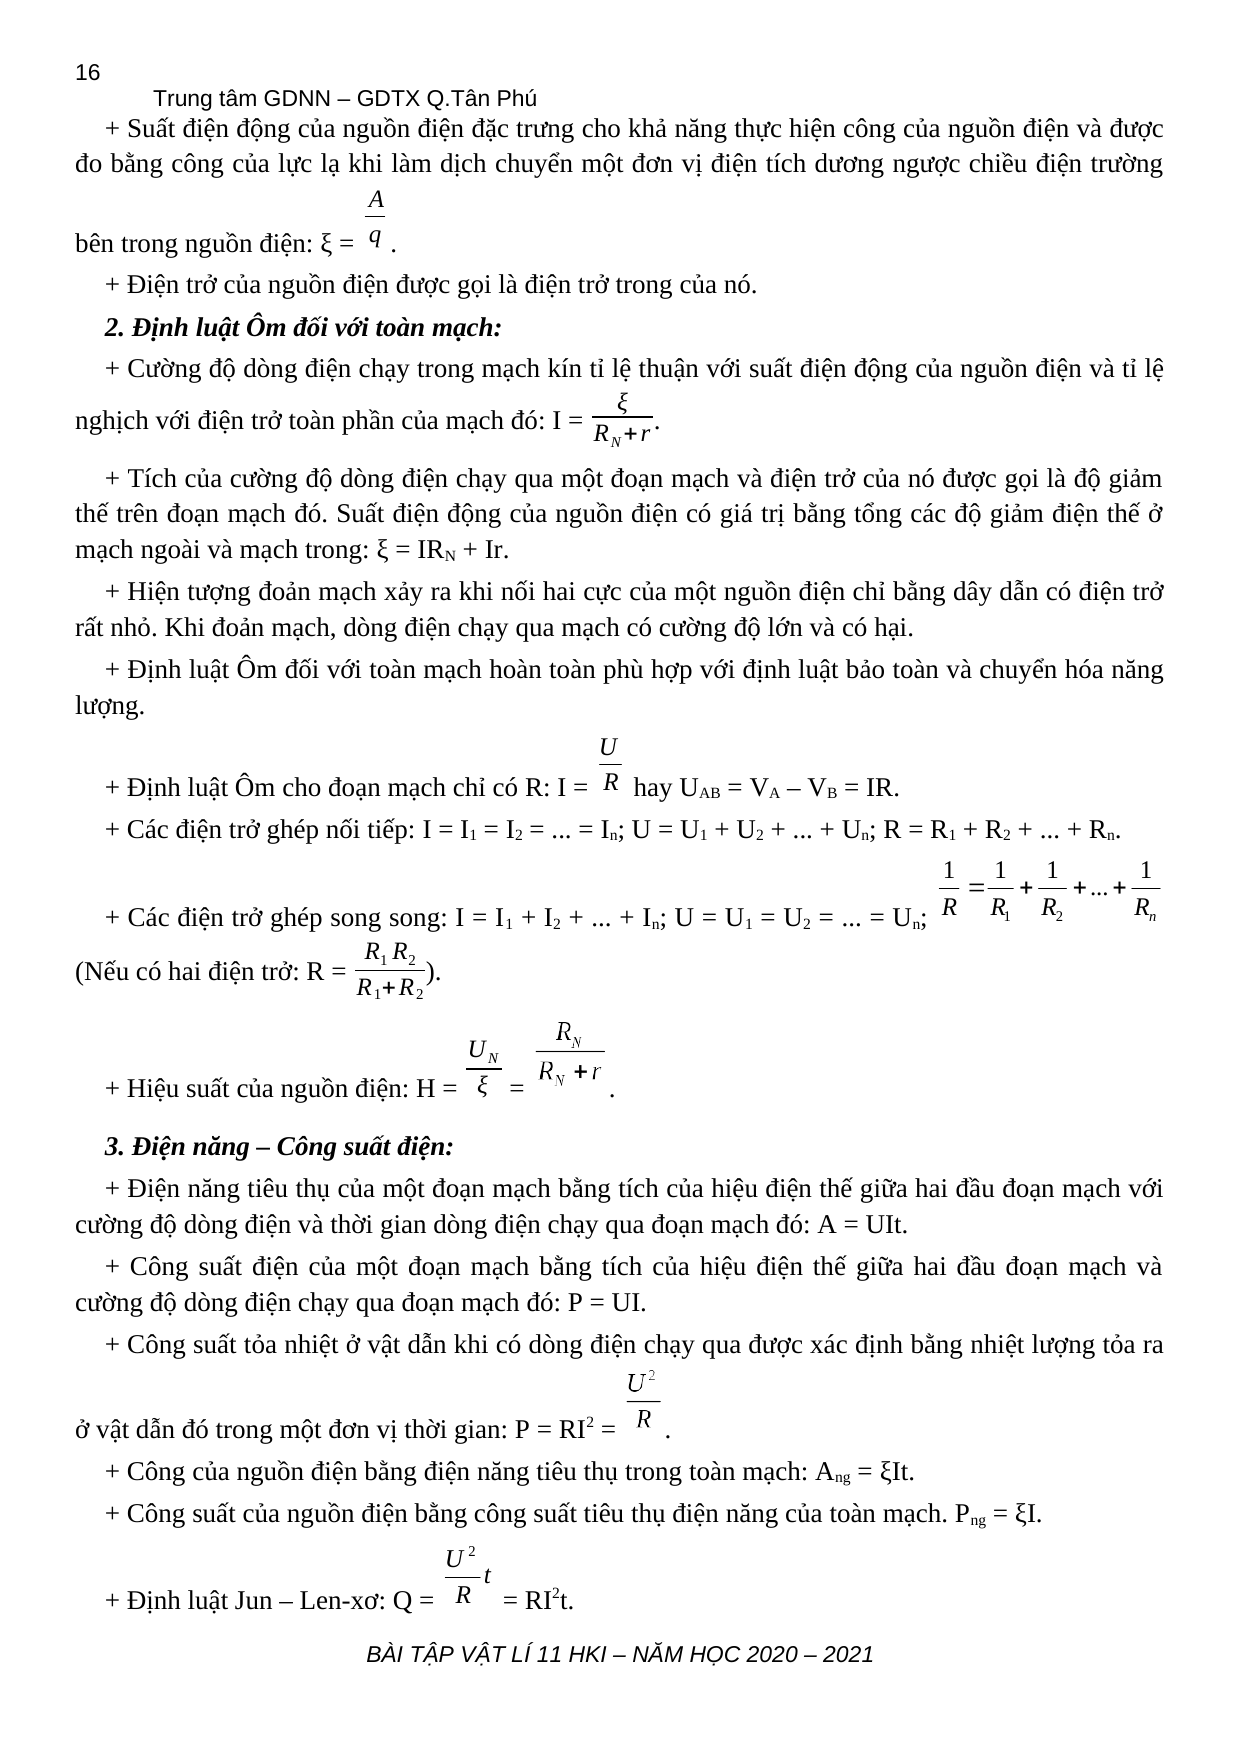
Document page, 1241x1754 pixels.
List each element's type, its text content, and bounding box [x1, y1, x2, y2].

text + Cường độ dòng điện chạy trong mạch kín tỉ lệ thuận với suất điện động của nguồn điện và tỉ lệ nghịch với điện trở toàn phần của mạch đó: I = . [75, 353, 1165, 451]
text + Điện năng tiêu thụ của một đoạn mạch bằng tích của hiệu điện thế giữa hai đầu đoạn mạch với cường độ dòng điện và thời gian dòng điện chạy qua đoạn mạch đó: A = UIt. [75, 1172, 1165, 1239]
text + Điện trở của nguồn điện được gọi là điện trở trong của nó. [75, 269, 1165, 300]
text 3. Điện năng – Công suất điện: [75, 1130, 1165, 1161]
text + Định luật Jun – Len-xơ: Q = = RI2t. [75, 1539, 1165, 1615]
text + Định luật Ôm đối với toàn mạch hoàn toàn phù hợp với định luật bảo toàn và chuyển hóa năng lượng. [75, 653, 1165, 720]
text + Suất điện động của nguồn điện đặc trưng cho khả năng thực hiện công của nguồn điện và được đo bằng công của lực lạ khi làm dịch chuyển một đơn vị điện tích dương ngược chiều điện trường bên trong nguồn điện: ξ = . [75, 112, 1165, 258]
text + Tích của cường độ dòng điện chạy qua một đoạn mạch và điện trở của nó được gọi là độ giảm thế trên đoạn mạch đó. Suất điện động của nguồn điện có giá trị bằng tổng các độ giảm điện thế ở mạch ngoài và mạch trong: ξ = IRN + Ir. [75, 462, 1165, 564]
text + Hiện tượng đoản mạch xảy ra khi nối hai cực của một nguồn điện chỉ bằng dây dẫn có điện trở rất nhỏ. Khi đoản mạch, dòng điện chạy qua mạch có cường độ lớn và có hại. [75, 575, 1165, 642]
text + Hiệu suất của nguồn điện: H = = . [75, 1014, 1165, 1119]
text + Định luật Ôm cho đoạn mạch chỉ có R: I = hay UAB = VA – VB = IR. [75, 731, 1165, 802]
text 2. Định luật Ôm đối với toàn mạch: [75, 311, 1165, 342]
text + Các điện trở ghép song song: I = I1 + I2 + ... + In; U = U1 = U2 = ... = Un; (Nếu có hai điện trở: R = ). [75, 855, 1165, 1004]
text + Các điện trở ghép nối tiếp: I = I1 = I2 = ... = In; U = U1 + U2 + ... + Un; R = R1 + R2 + ... + Rn. [75, 813, 1165, 844]
text + Công suất tỏa nhiệt ở vật dẫn khi có dòng điện chạy qua được xác định bằng nhiệt lượng tỏa ra ở vật dẫn đó trong một đơn vị thời gian: P = RI2 = . [75, 1328, 1165, 1444]
text + Công suất điện của một đoạn mạch bằng tích của hiệu điện thế giữa hai đầu đoạn mạch và cường độ dòng điện chạy qua đoạn mạch đó: P = UI. [75, 1250, 1165, 1317]
text + Công của nguồn điện bằng điện năng tiêu thụ trong toàn mạch: Ang = ξIt. [75, 1455, 1165, 1486]
text + Công suất của nguồn điện bằng công suất tiêu thụ điện năng của toàn mạch. Png = ξI. [75, 1497, 1165, 1528]
